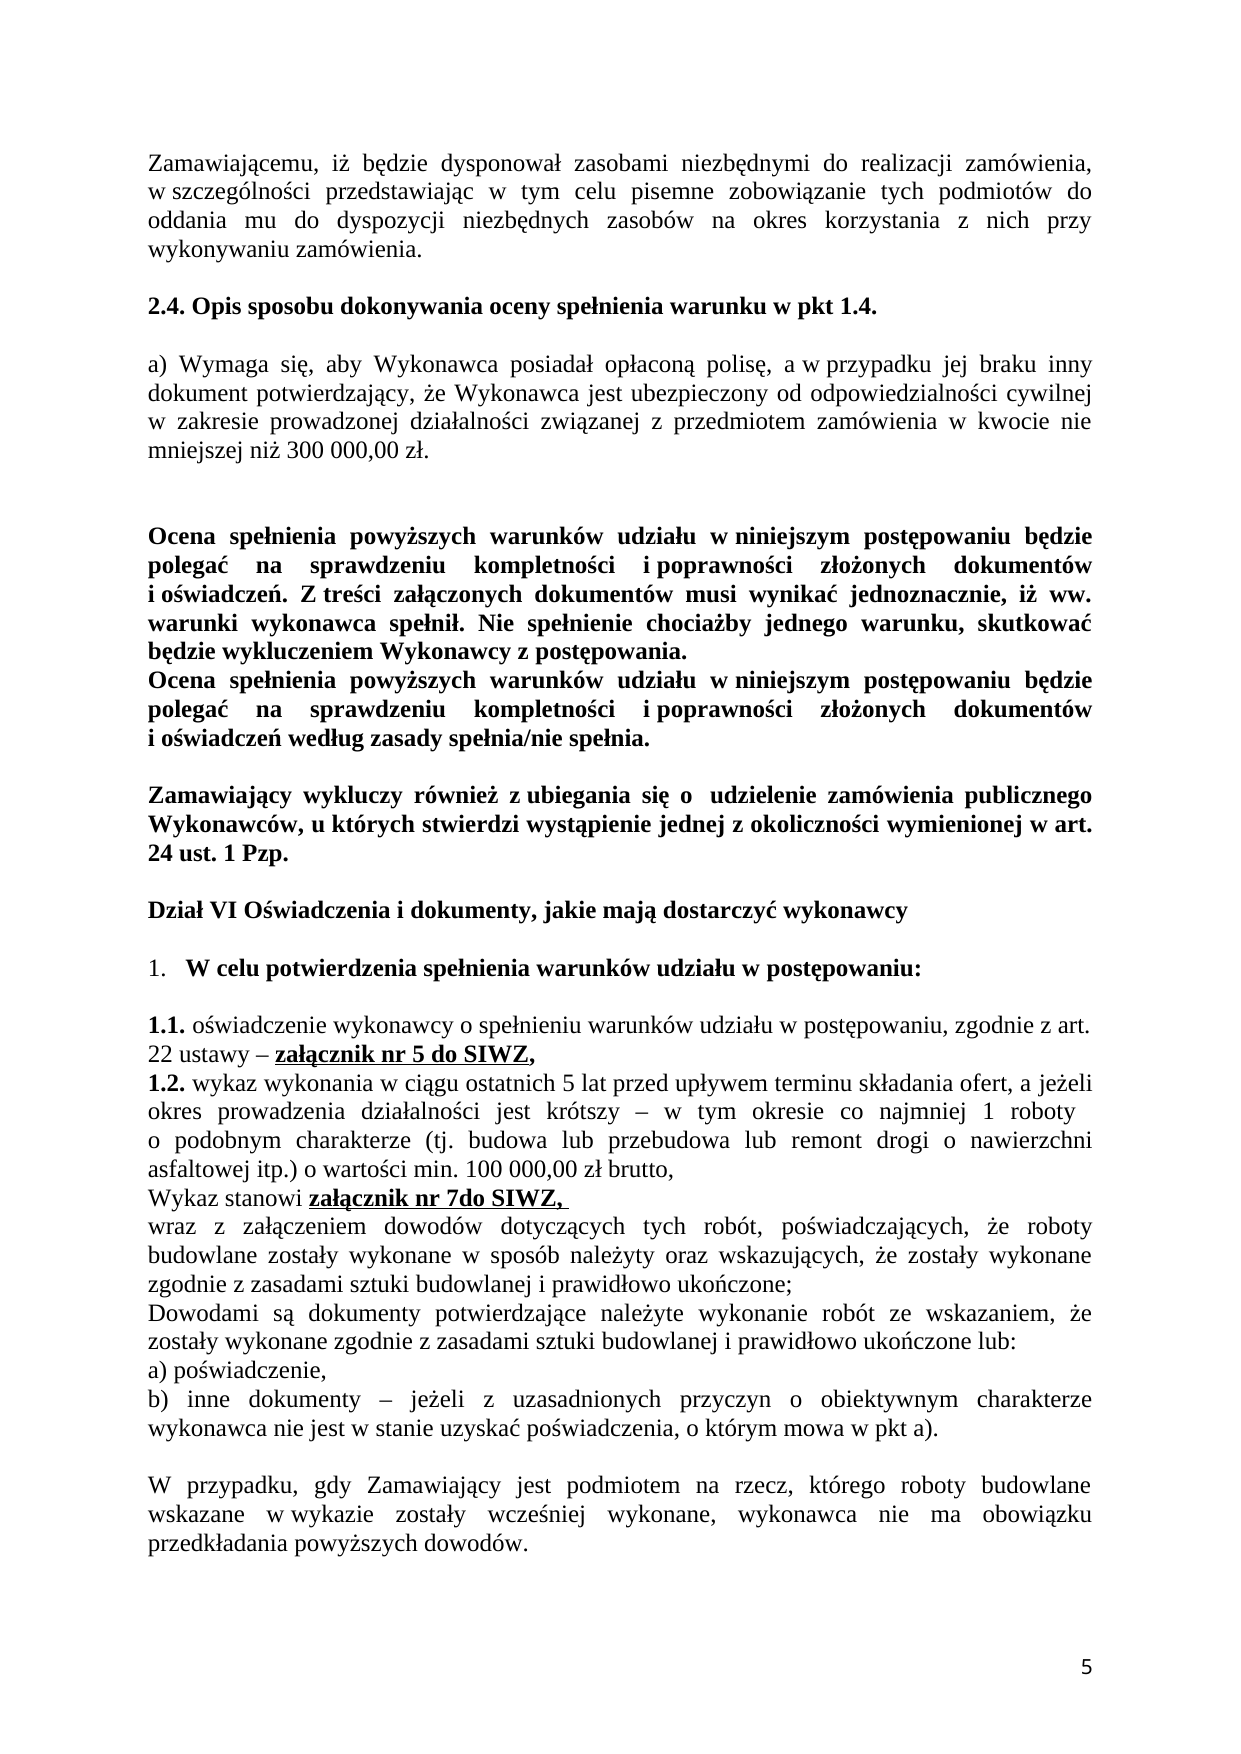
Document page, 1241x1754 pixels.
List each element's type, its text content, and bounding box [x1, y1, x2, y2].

text 2.4. Opis sposobu dokonywania oceny spełnienia warunku w pkt 1.4. [148, 291, 1093, 320]
text 1.2. wykaz wykonania w ciągu ostatnich 5 lat przed upływem terminu składania ofert, a jeżeli okres prowadzenia działalności jest krótszy – w tym okresie co najmniej 1 roboty o podobnym charakterze (tj. budowa lub przebudowa lub remont drogi o nawierzchni asfaltowej itp.) o wartości min. 100 000,00 zł brutto, [148, 1068, 1093, 1183]
text a) poświadczenie, [148, 1355, 1093, 1384]
list W celu potwierdzenia spełnienia warunków udziału w postępowaniu: [148, 953, 1093, 981]
text 22 ustawy – załącznik nr 5 do SIWZ, [148, 1039, 1093, 1068]
text Wykaz stanowi załącznik nr 7do SIWZ, [148, 1183, 1093, 1211]
text Dział VI Oświadczenia i dokumenty, jakie mają dostarczyć wykonawcy [148, 895, 1093, 924]
text b) inne dokumenty – jeżeli z uzasadnionych przyczyn o obiektywnym charakterze wykonawca nie jest w stanie uzyskać poświadczenia, o którym mowa w pkt a). [148, 1384, 1093, 1441]
text Zamawiający wykluczy również z ubiegania się o udzielenie zamówienia publicznego Wykonawców, u których stwierdzi wystąpienie jednej z okoliczności wymienionej w art. 24 ust. 1 Pzp. [148, 780, 1093, 866]
text wraz z załączeniem dowodów dotyczących tych robót, poświadczających, że roboty budowlane zostały wykonane w sposób należyty oraz wskazujących, że zostały wykonane zgodnie z zasadami sztuki budowlanej i prawidłowo ukończone; [148, 1211, 1093, 1298]
text a) Wymaga się, aby Wykonawca posiadał opłaconą polisę, a w przypadku jej braku inny dokument potwierdzający, że Wykonawca jest ubezpieczony od odpowiedzialności cywilnej w zakresie prowadzonej działalności związanej z przedmiotem zamówienia w kwocie nie mniejszej niż 300 000,00 zł. [148, 349, 1093, 464]
text W przypadku, gdy Zamawiający jest podmiotem na rzecz, którego roboty budowlane wskazane w wykazie zostały wcześniej wykonane, wykonawca nie ma obowiązku przedkładania powyższych dowodów. [148, 1470, 1093, 1556]
list oświadczenie wykonawcy o spełnieniu warunków udziału w postępowaniu, zgodnie z art. [148, 1010, 1093, 1039]
text Ocena spełnienia powyższych warunków udziału w niniejszym postępowaniu będzie polegać na sprawdzeniu kompletności i poprawności złożonych dokumentów i oświadczeń według zasady spełnia/nie spełnia. [148, 665, 1093, 751]
text Ocena spełnienia powyższych warunków udziału w niniejszym postępowaniu będzie polegać na sprawdzeniu kompletności i poprawności złożonych dokumentów i oświadczeń. Z treści załączonych dokumentów musi wynikać jednoznacznie, iż ww. warunki wykonawca spełnił. Nie spełnienie chociażby jednego warunku, skutkować będzie wykluczeniem Wykonawcy z postępowania. [148, 521, 1093, 665]
text Dowodami są dokumenty potwierdzające należyte wykonanie robót ze wskazaniem, że zostały wykonane zgodnie z zasadami sztuki budowlanej i prawidłowo ukończone lub: [148, 1298, 1093, 1355]
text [148, 148, 1093, 263]
